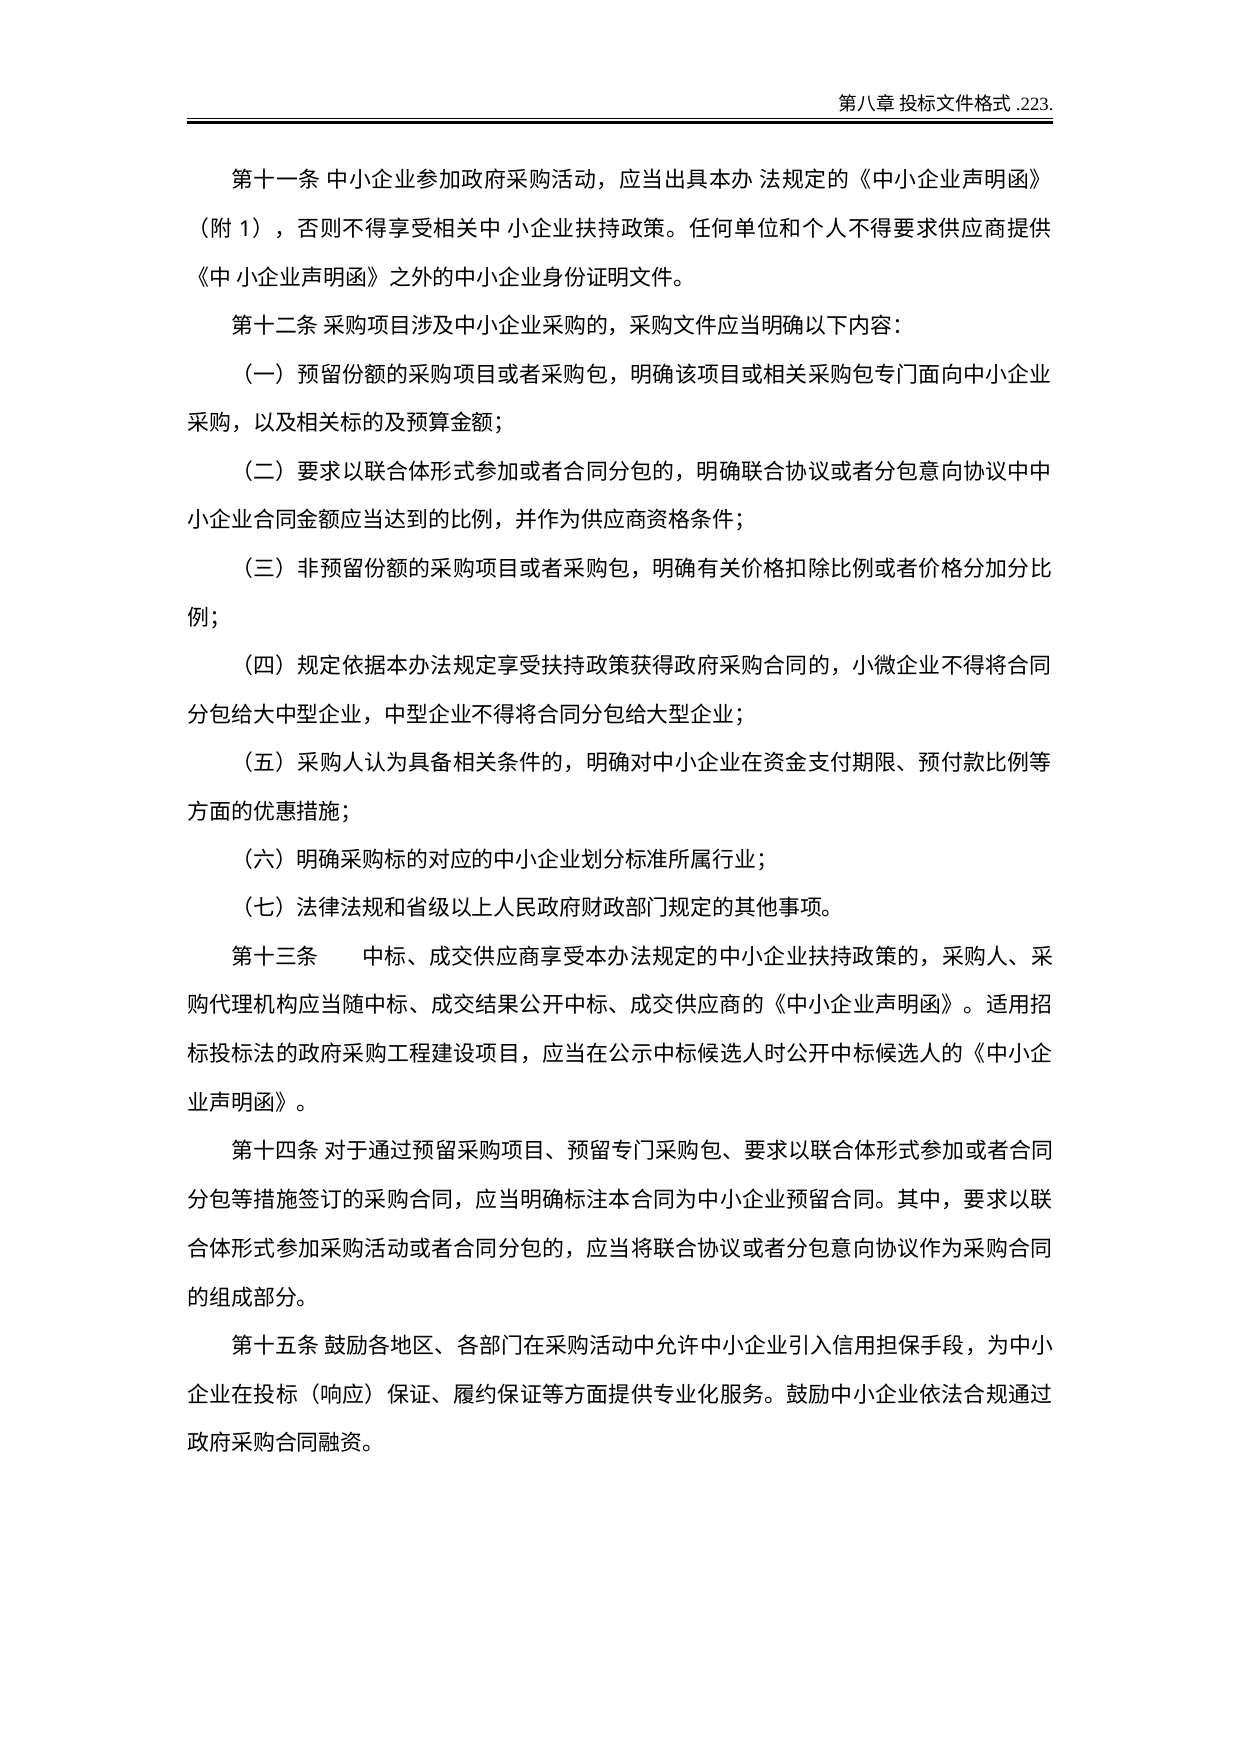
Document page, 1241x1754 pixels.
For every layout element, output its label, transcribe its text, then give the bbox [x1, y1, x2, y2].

text （七）法律法规和省级以上人民政府财政部门规定的其他事项。 [187, 890, 1053, 922]
text （三）非预留份额的采购项目或者采购包，明确有关价格扣除比例或者价格分加分比例； [187, 550, 1053, 632]
text （四）规定依据本办法规定享受扶持政策获得政府采购合同的，小微企业不得将合同分包给大中型企业，中型企业不得将合同分包给大型企业； [187, 647, 1053, 729]
text 第十三条 中标、成交供应商享受本办法规定的中小企业扶持政策的，采购人、采购代理机构应当随中标、成交结果公开中标、成交供应商的《中小企业声明函》。适用招标投标法的政府采购工程建设项目，应当在公示中标候选人时公开中标候选人的《中小企业声明函》。 [187, 938, 1053, 1117]
text 第十一条 中小企业参加政府采购活动，应当出具本办 法规定的《中小企业声明函》（附 1），否则不得享受相关中 小企业扶持政策。任何单位和个人不得要求供应商提供《中 小企业声明函》之外的中小企业身份证明文件。 [187, 162, 1053, 292]
text （六）明确采购标的对应的中小企业划分标准所属行业； [187, 842, 1053, 874]
text 第十四条 对于通过预留采购项目、预留专门采购包、要求以联合体形式参加或者合同分包等措施签订的采购合同，应当明确标注本合同为中小企业预留合同。其中，要求以联合体形式参加采购活动或者合同分包的，应当将联合协议或者分包意向协议作为采购合同的组成部分。 [187, 1133, 1053, 1312]
text （一）预留份额的采购项目或者采购包，明确该项目或相关采购包专门面向中小企业采购，以及相关标的及预算金额； [187, 356, 1053, 437]
text 第十五条 鼓励各地区、各部门在采购活动中允许中小企业引入信用担保手段，为中小企业在投标（响应）保证、履约保证等方面提供专业化服务。鼓励中小企业依法合规通过政府采购合同融资。 [187, 1327, 1053, 1457]
text （五）采购人认为具备相关条件的，明确对中小企业在资金支付期限、预付款比例等方面的优惠措施； [187, 744, 1053, 826]
text 第十二条 采购项目涉及中小企业采购的，采购文件应当明确以下内容： [187, 308, 1053, 340]
text （二）要求以联合体形式参加或者合同分包的，明确联合协议或者分包意向协议中中小企业合同金额应当达到的比例，并作为供应商资格条件； [187, 453, 1053, 534]
